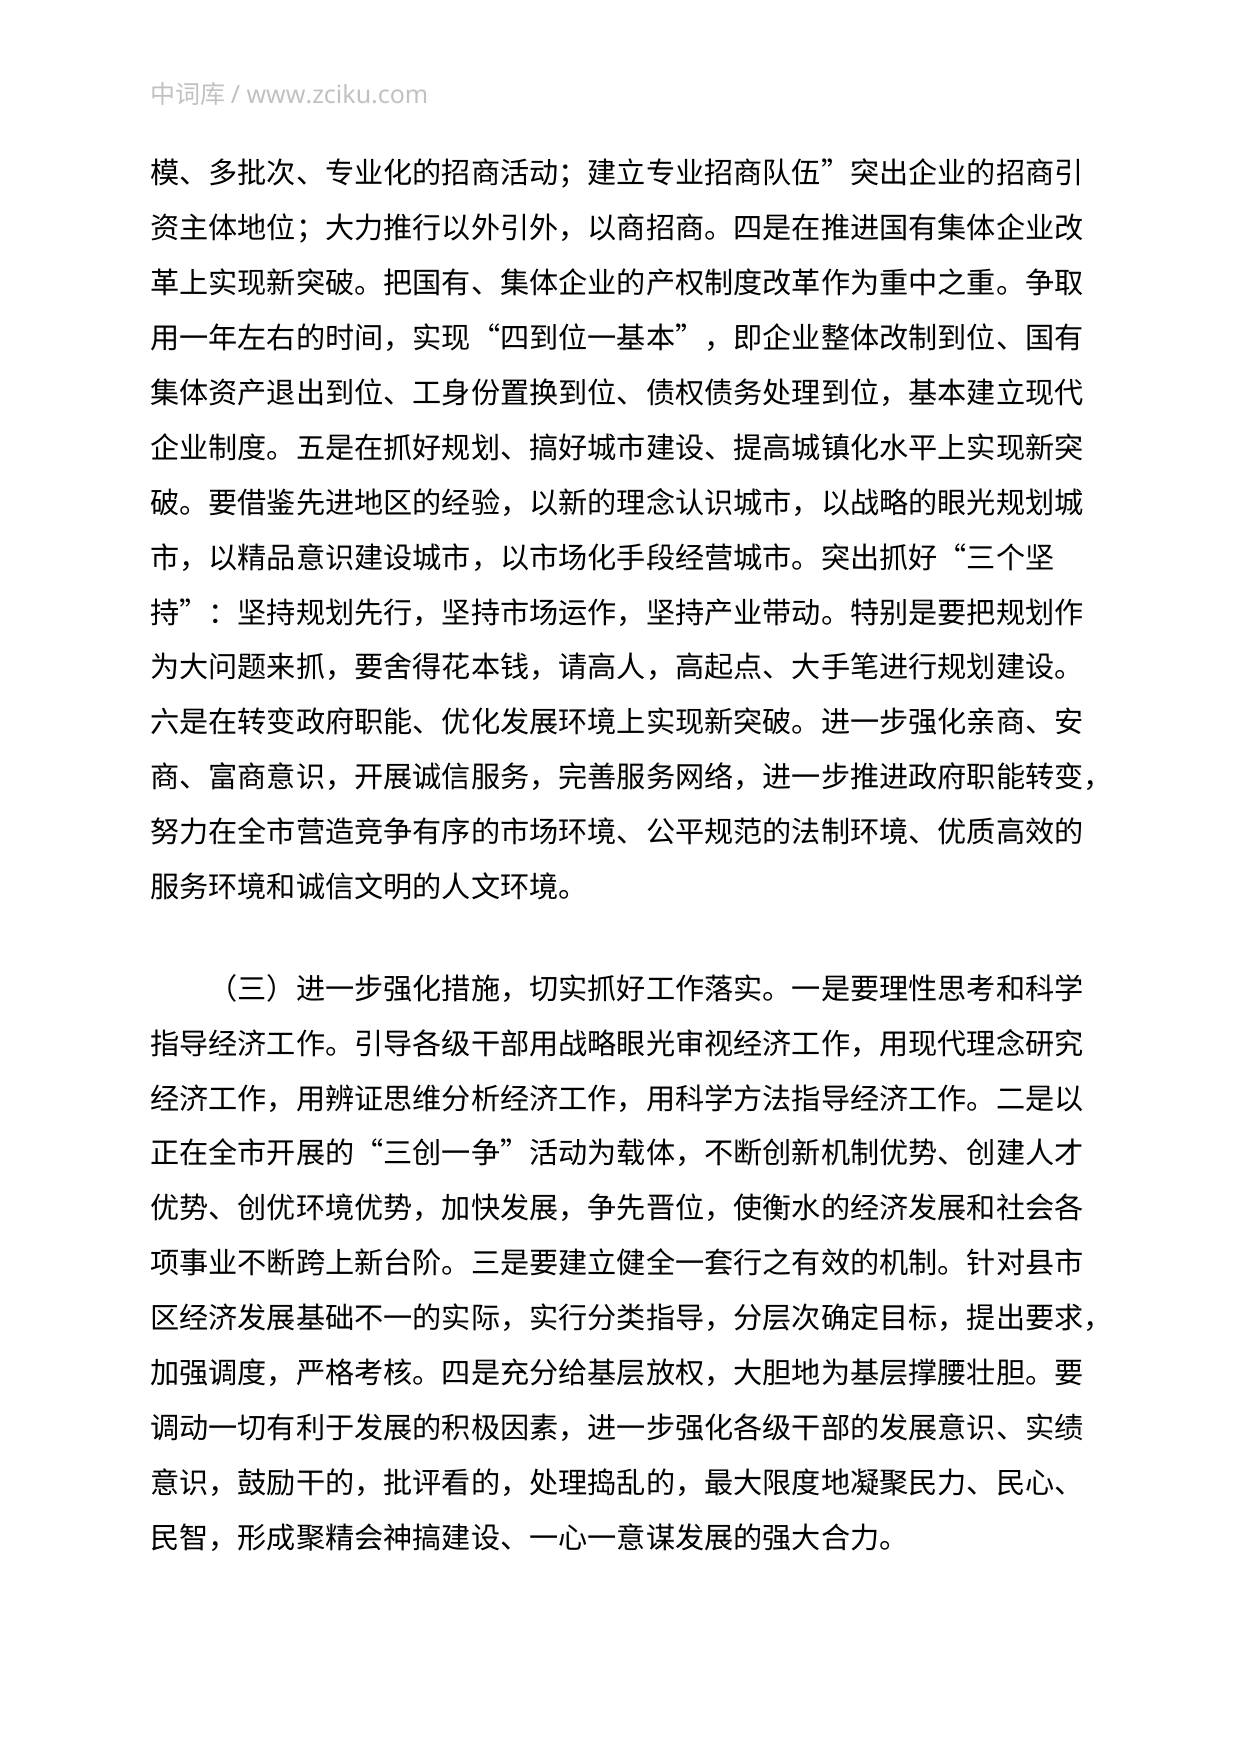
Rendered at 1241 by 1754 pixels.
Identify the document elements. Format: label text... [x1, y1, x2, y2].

text （三）进一步强化措施，切实抓好工作落实。一是要理性思考和科学指导经济工作。引导各级干部用战略眼光审视经济工作，用现代理念研究经济工作，用辨证思维分析经济工作，用科学方法指导经济工作。二是以正在全市开展的“三创一争”活动为载体，不断创新机制优势、创建人才优势、创优环境优势，加快发展，争先晋位，使衡水的经济发展和社会各项事业不断跨上新台阶。三是要建立健全一套行之有效的机制。针对县市区经济发展基础不一的实际，实行分类指导，分层次确定目标，提出要求，加强调度，严格考核。四是充分给基层放权，大胆地为基层撑腰壮胆。要调动一切有利于发展的积极因素，进一步强化各级干部的发展意识、实绩意识，鼓励干的，批评看的，处理捣乱的，最大限度地凝聚民力、民心、民智，形成聚精会神搞建设、一心一意谋发展的强大合力。 [150, 965, 1090, 1557]
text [150, 150, 1090, 906]
